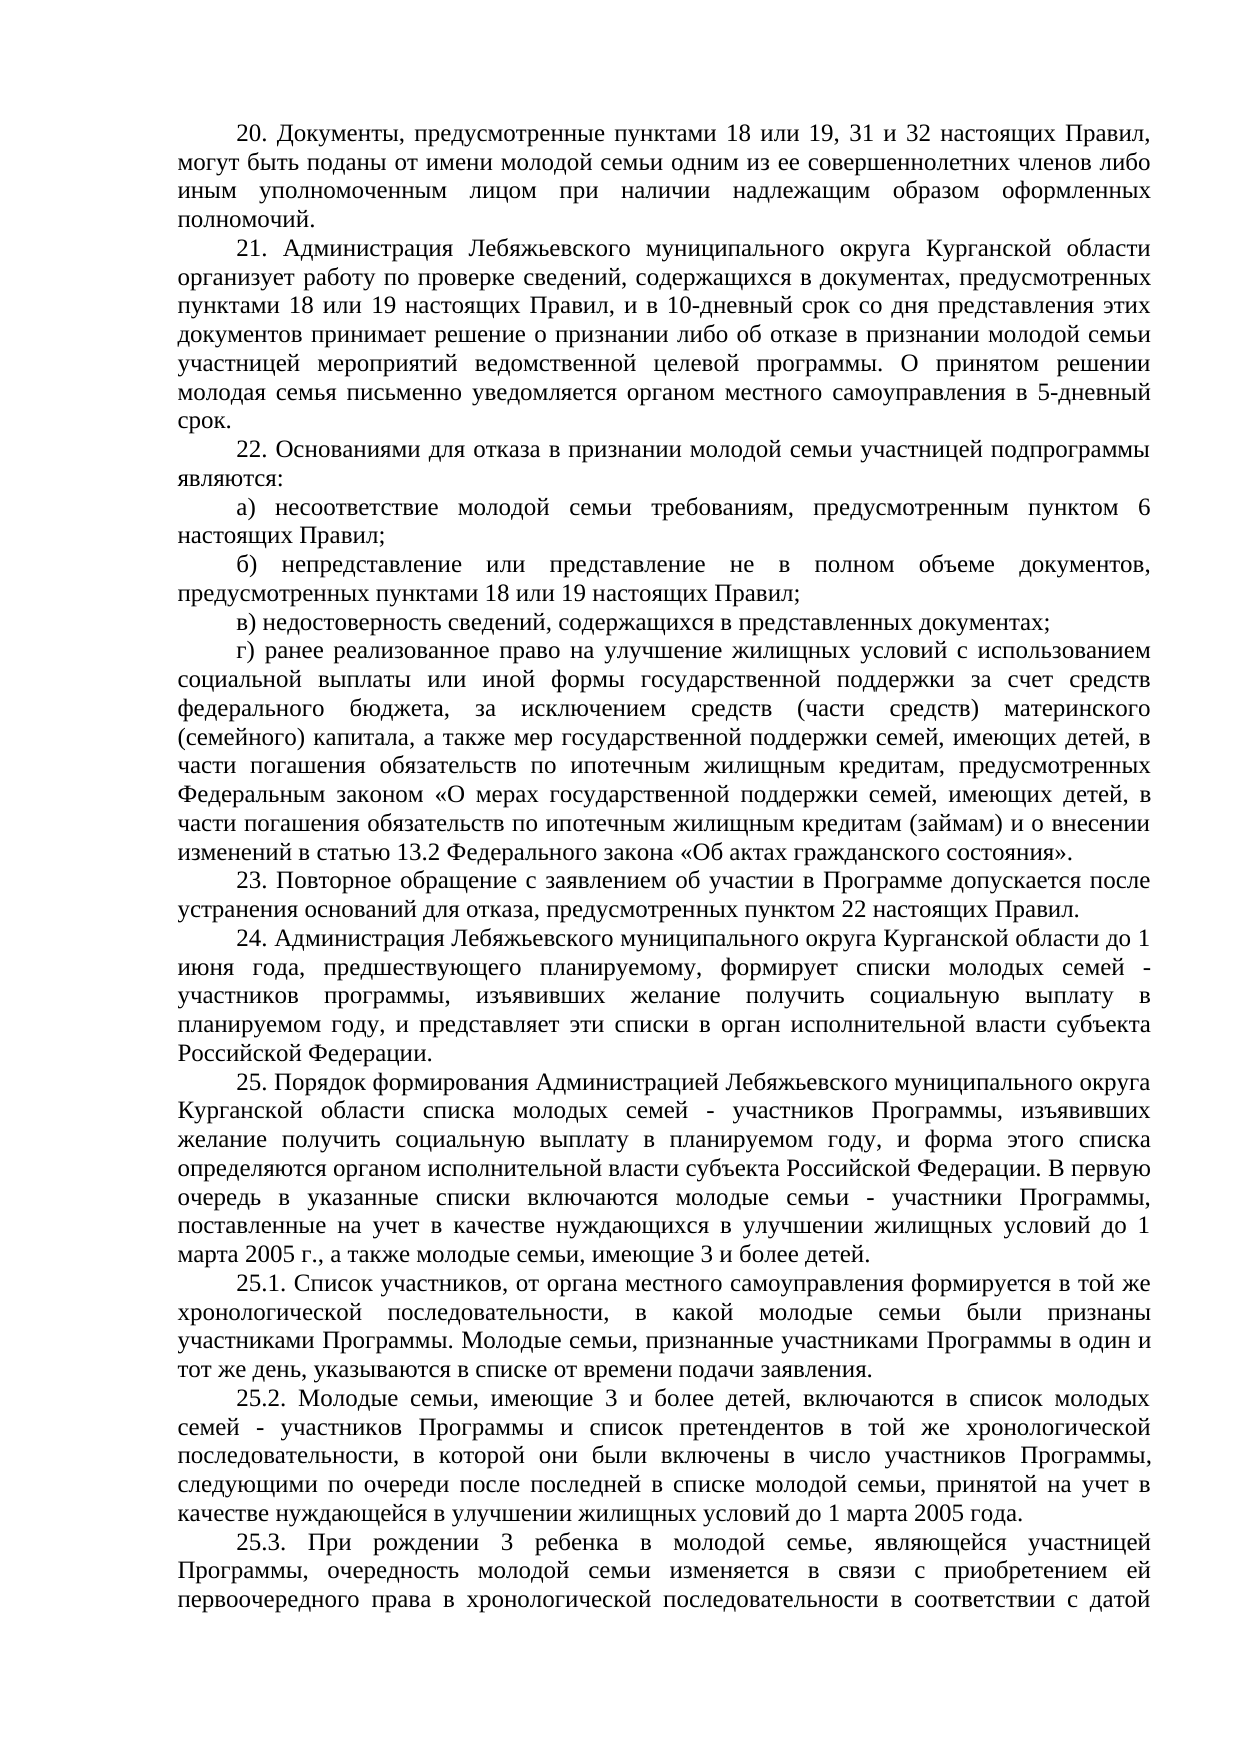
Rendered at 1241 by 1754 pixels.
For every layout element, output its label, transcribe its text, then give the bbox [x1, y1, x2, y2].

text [177, 1527, 1152, 1613]
text 23. Повторное обращение с заявлением об участии в Программе допускается после устранения оснований для отказа, предусмотренных пунктом 22 настоящих Правил. [177, 866, 1152, 923]
text 25.1. Список участников, от органа местного самоуправления формируется в той же хронологической последовательности, в какой молодые семьи были признаны участниками Программы. Молодые семьи, признанные участниками Программы в один и тот же день, указываются в списке от времени подачи заявления. [177, 1268, 1152, 1383]
text в) недостоверность сведений, содержащихся в представленных документах; [177, 607, 1152, 636]
text б) непредставление или представление не в полном объеме документов, предусмотренных пунктами 18 или 19 настоящих Правил; [177, 549, 1152, 607]
text 24. Администрация Лебяжьевского муниципального округа Курганской области до 1 июня года, предшествующего планируемому, формирует списки молодых семей - участников программы, изъявивших желание получить социальную выплату в планируемом году, и представляет эти списки в орган исполнительной власти субъекта Российской Федерации. [177, 923, 1152, 1067]
text 25.2. Молодые семьи, имеющие 3 и более детей, включаются в список молодых семей - участников Программы и список претендентов в той же хронологической последовательности, в которой они были включены в число участников Программы, следующими по очереди после последней в списке молодой семьи, принятой на учет в качестве нуждающейся в улучшении жилищных условий до 1 марта 2005 года. [177, 1383, 1152, 1527]
text а) несоответствие молодой семьи требованиям, предусмотренным пунктом 6 настоящих Правил; [177, 492, 1152, 549]
text 25. Порядок формирования Администрацией Лебяжьевского муниципального округа Курганской области списка молодых семей - участников Программы, изъявивших желание получить социальную выплату в планируемом году, и форма этого списка определяются органом исполнительной власти субъекта Российской Федерации. В первую очередь в указанные списки включаются молодые семьи - участники Программы, поставленные на учет в качестве нуждающихся в улучшении жилищных условий до 1 марта 2005 г., а также молодые семьи, имеющие 3 и более детей. [177, 1067, 1152, 1268]
text 22. Основаниями для отказа в признании молодой семьи участницей подпрограммы являются: [177, 434, 1152, 492]
text 20. Документы, предусмотренные пунктами 18 или 19, 31 и 32 настоящих Правил, могут быть поданы от имени молодой семьи одним из ее совершеннолетних членов либо иным уполномоченным лицом при наличии надлежащим образом оформленных полномочий. [177, 118, 1152, 233]
text г) ранее реализованное право на улучшение жилищных условий с использованием социальной выплаты или иной формы государственной поддержки за счет средств федерального бюджета, за исключением средств (части средств) материнского (семейного) капитала, а также мер государственной поддержки семей, имеющих детей, в части погашения обязательств по ипотечным жилищным кредитам, предусмотренных Федеральным законом «О мерах государственной поддержки семей, имеющих детей, в части погашения обязательств по ипотечным жилищным кредитам (займам) и о внесении изменений в статью 13.2 Федерального закона «Об актах гражданского состояния». [177, 636, 1152, 866]
text 21. Администрация Лебяжьевского муниципального округа Курганской области организует работу по проверке сведений, содержащихся в документах, предусмотренных пунктами 18 или 19 настоящих Правил, и в 10-дневный срок со дня представления этих документов принимает решение о признании либо об отказе в признании молодой семьи участницей мероприятий ведомственной целевой программы. О принятом решении молодая семья письменно уведомляется органом местного самоуправления в 5-дневный срок. [177, 233, 1152, 434]
